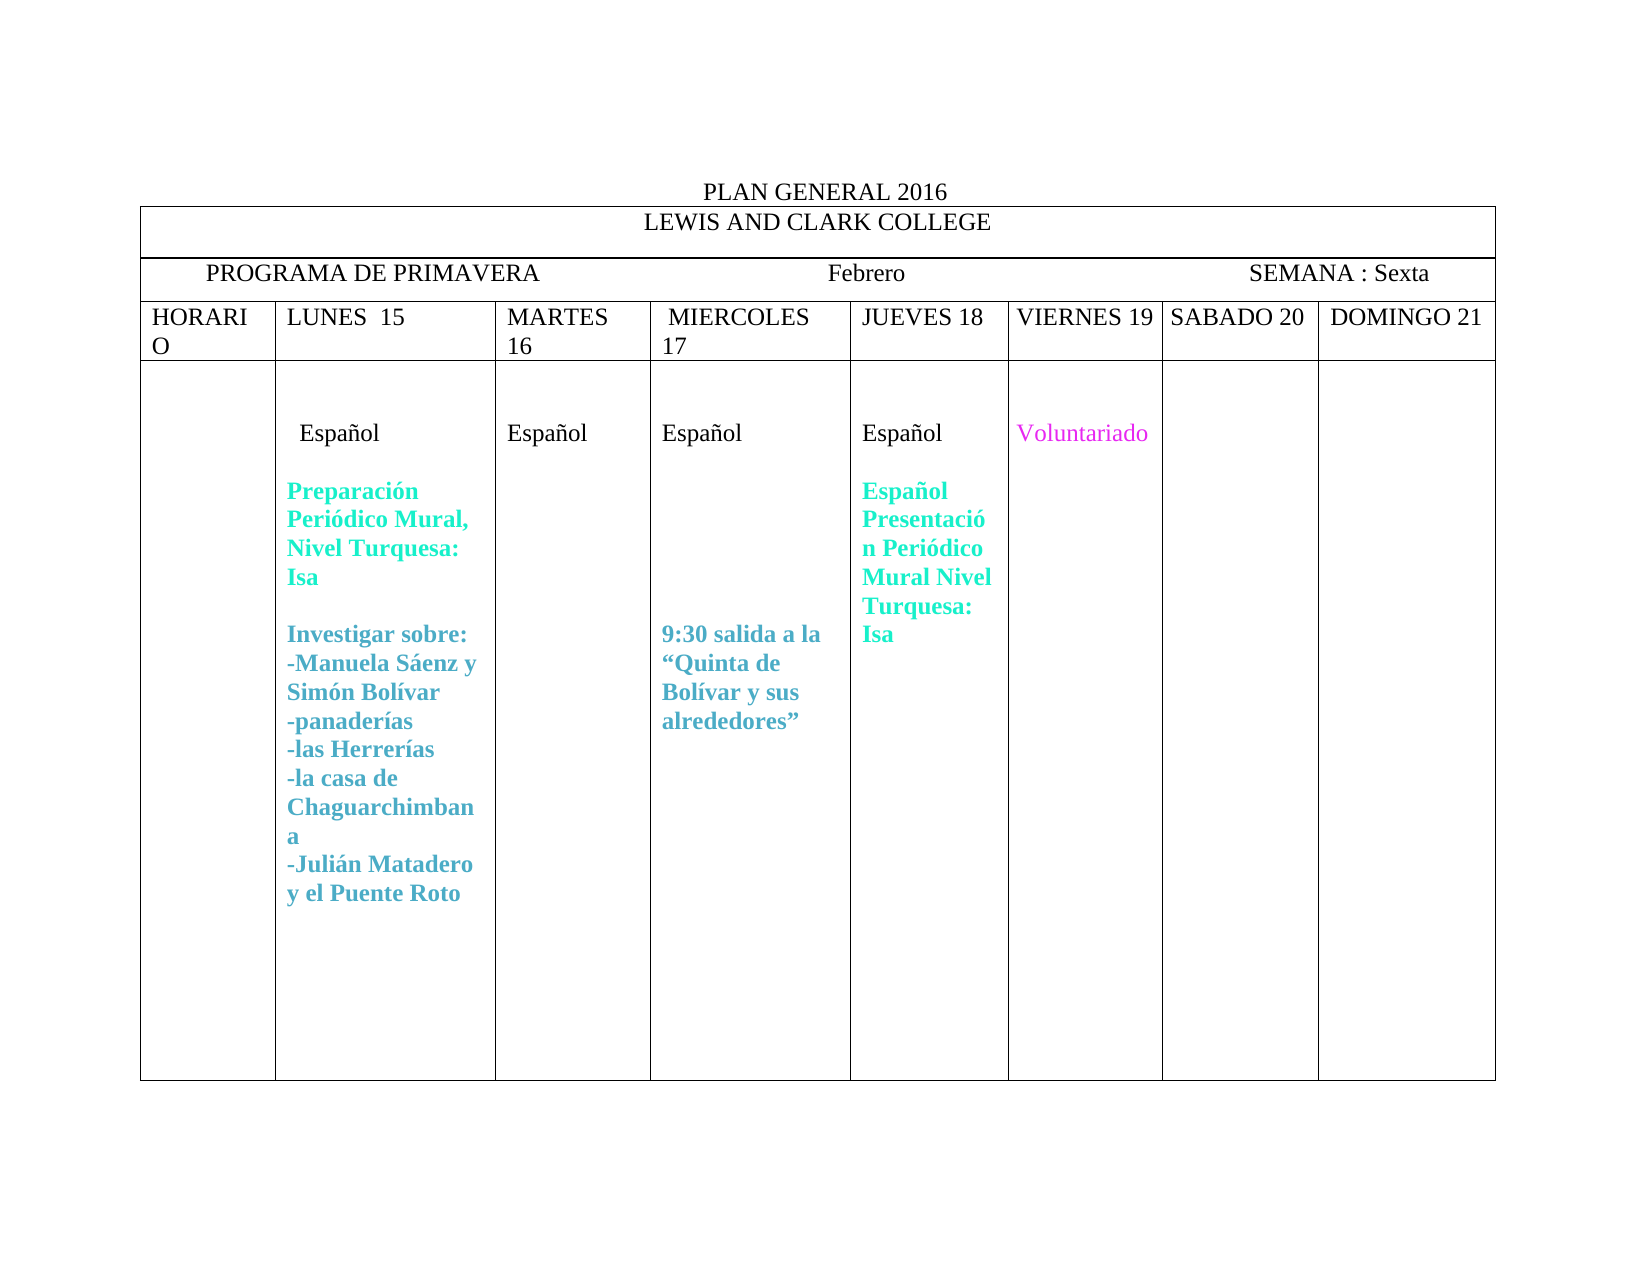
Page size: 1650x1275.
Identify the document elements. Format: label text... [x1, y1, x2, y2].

text PLAN GENERAL 2016 [148, 177, 1502, 206]
table_cell DOMINGO 21 [1319, 302, 1495, 360]
table_cell HORARIO [141, 302, 275, 360]
table_cell MIERCOLES 17 [651, 302, 850, 360]
table_cell PROGRAMA DE PRIMAVERA Febrero SEMANA : Sexta [141, 259, 1495, 301]
table_cell Español [496, 361, 650, 1079]
table_cell JUEVES 18 [851, 302, 1008, 360]
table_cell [651, 361, 850, 1079]
table_cell [141, 361, 275, 1079]
table_cell Voluntariado [1009, 361, 1162, 1079]
table_cell VIERNES 19 [1009, 302, 1162, 360]
table_cell SABADO 20 [1163, 302, 1318, 360]
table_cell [851, 361, 1008, 1079]
table_cell [1319, 361, 1495, 1079]
table_cell MARTES 16 [496, 302, 650, 360]
table_header LEWIS AND CLARK COLLEGE [141, 207, 1495, 257]
table_cell [1163, 361, 1318, 1079]
table_cell LUNES 15 [276, 302, 495, 360]
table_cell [276, 361, 495, 1079]
